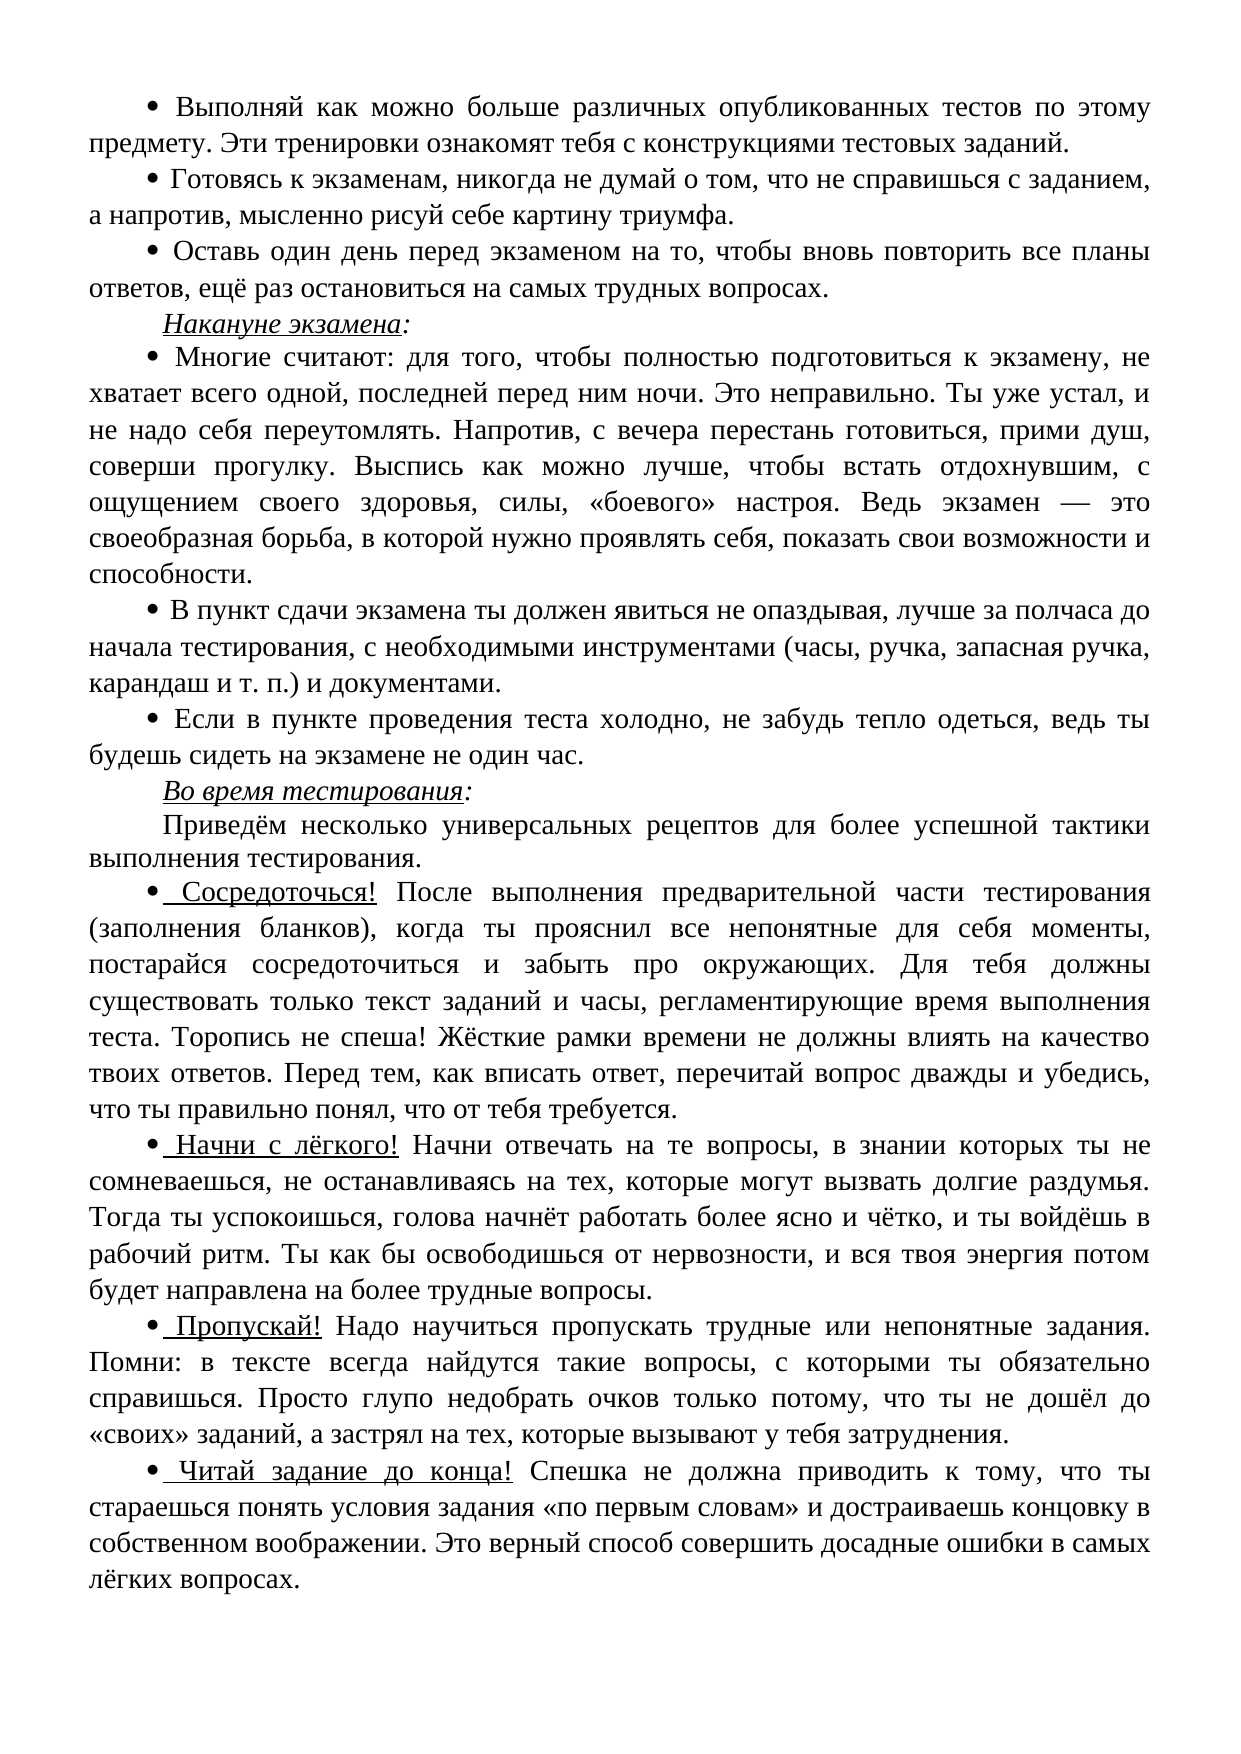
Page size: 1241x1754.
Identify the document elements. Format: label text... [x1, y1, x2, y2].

list Многие считают: для того, чтобы полностью подготовиться к экзамену, не хватает всего одной, последней перед ним ночи. Это неправильно. Ты уже устал, и не надо себя переутомлять. Напротив, с вечера перестань готовиться, прими душ, соверши прогулку. Выспись как можно лучше, чтобы встать отдохнувшим, с ощущением своего здоровья, силы, «боевого» настроя. Ведь экзамен — это своеобразная борьба, в которой нужно проявлять себя, показать свои возможности и способности. [89, 339, 1152, 590]
text Приведём несколько универсальных рецептов для более успешной тактики выполнения тестирования. [89, 807, 1152, 874]
list Читай задание до конца! Спешка не должна приводить к тому, что ты стараешься понять условия задания «по первым словам» и достраиваешь концовку в собственном воображении. Это верный способ совершить досадные ошибки в самых лёгких вопросах. [89, 1453, 1152, 1595]
list Начни с лёгкого! Начни отвечать на те вопросы, в знании которых ты не сомневаешься, не останавливаясь на тех, которые могут вызвать долгие раздумья. Тогда ты успокоишься, голова начнёт работать более ясно и чётко, и ты войдёшь в рабочий ритм. Ты как бы освободишься от нервозности, и вся твоя энергия потом будет направлена на более трудные вопросы. [89, 1127, 1152, 1305]
list Сосредоточься! После выполнения предварительной части тестирования (заполнения бланков), когда ты прояснил все непонятные для себя моменты, постарайся сосредоточиться и забыть про окружающих. Для тебя должны существовать только текст заданий и часы, регламентирующие время выполнения теста. Торопись не спеша! Жёсткие рамки времени не должны влиять на качество твоих ответов. Перед тем, как вписать ответ, перечитай вопрос дважды и убедись, что ты правильно понял, что от тебя требуется. [89, 874, 1152, 1124]
list В пункт сдачи экзамена ты должен явиться не опаздывая, лучше за полчаса до начала тестирования, с необходимыми инструментами (часы, ручка, запасная ручка, карандаш и т. п.) и документами. [89, 592, 1152, 698]
list Готовясь к экзаменам, никогда не думай о том, что не справишься с заданием, а напротив, мысленно рисуй себе картину триумфа. [89, 161, 1152, 231]
list Пропускай! Надо научиться пропускать трудные или непонятные задания. Помни: в тексте всегда найдутся такие вопросы, с которыми ты обязательно справишься. Просто глупо недобрать очков только потому, что ты не дошёл до «своих» заданий, а застрял на тех, которые вызывают у тебя затруднения. [89, 1308, 1152, 1450]
list Если в пункте проведения теста холодно, не забудь тепло одеться, ведь ты будешь сидеть на экзамене не один час. [89, 701, 1152, 771]
list Выполняй как можно больше различных опубликованных тестов по этому предмету. Эти тренировки ознакомят тебя с конструкциями тестовых заданий. [89, 89, 1152, 158]
text Во время тестирования: [89, 773, 1152, 807]
text Накануне экзамена: [89, 306, 1152, 339]
list Оставь один день перед экзаменом на то, чтобы вновь повторить все планы ответов, ещё раз остановиться на самых трудных вопросах. [89, 233, 1152, 303]
